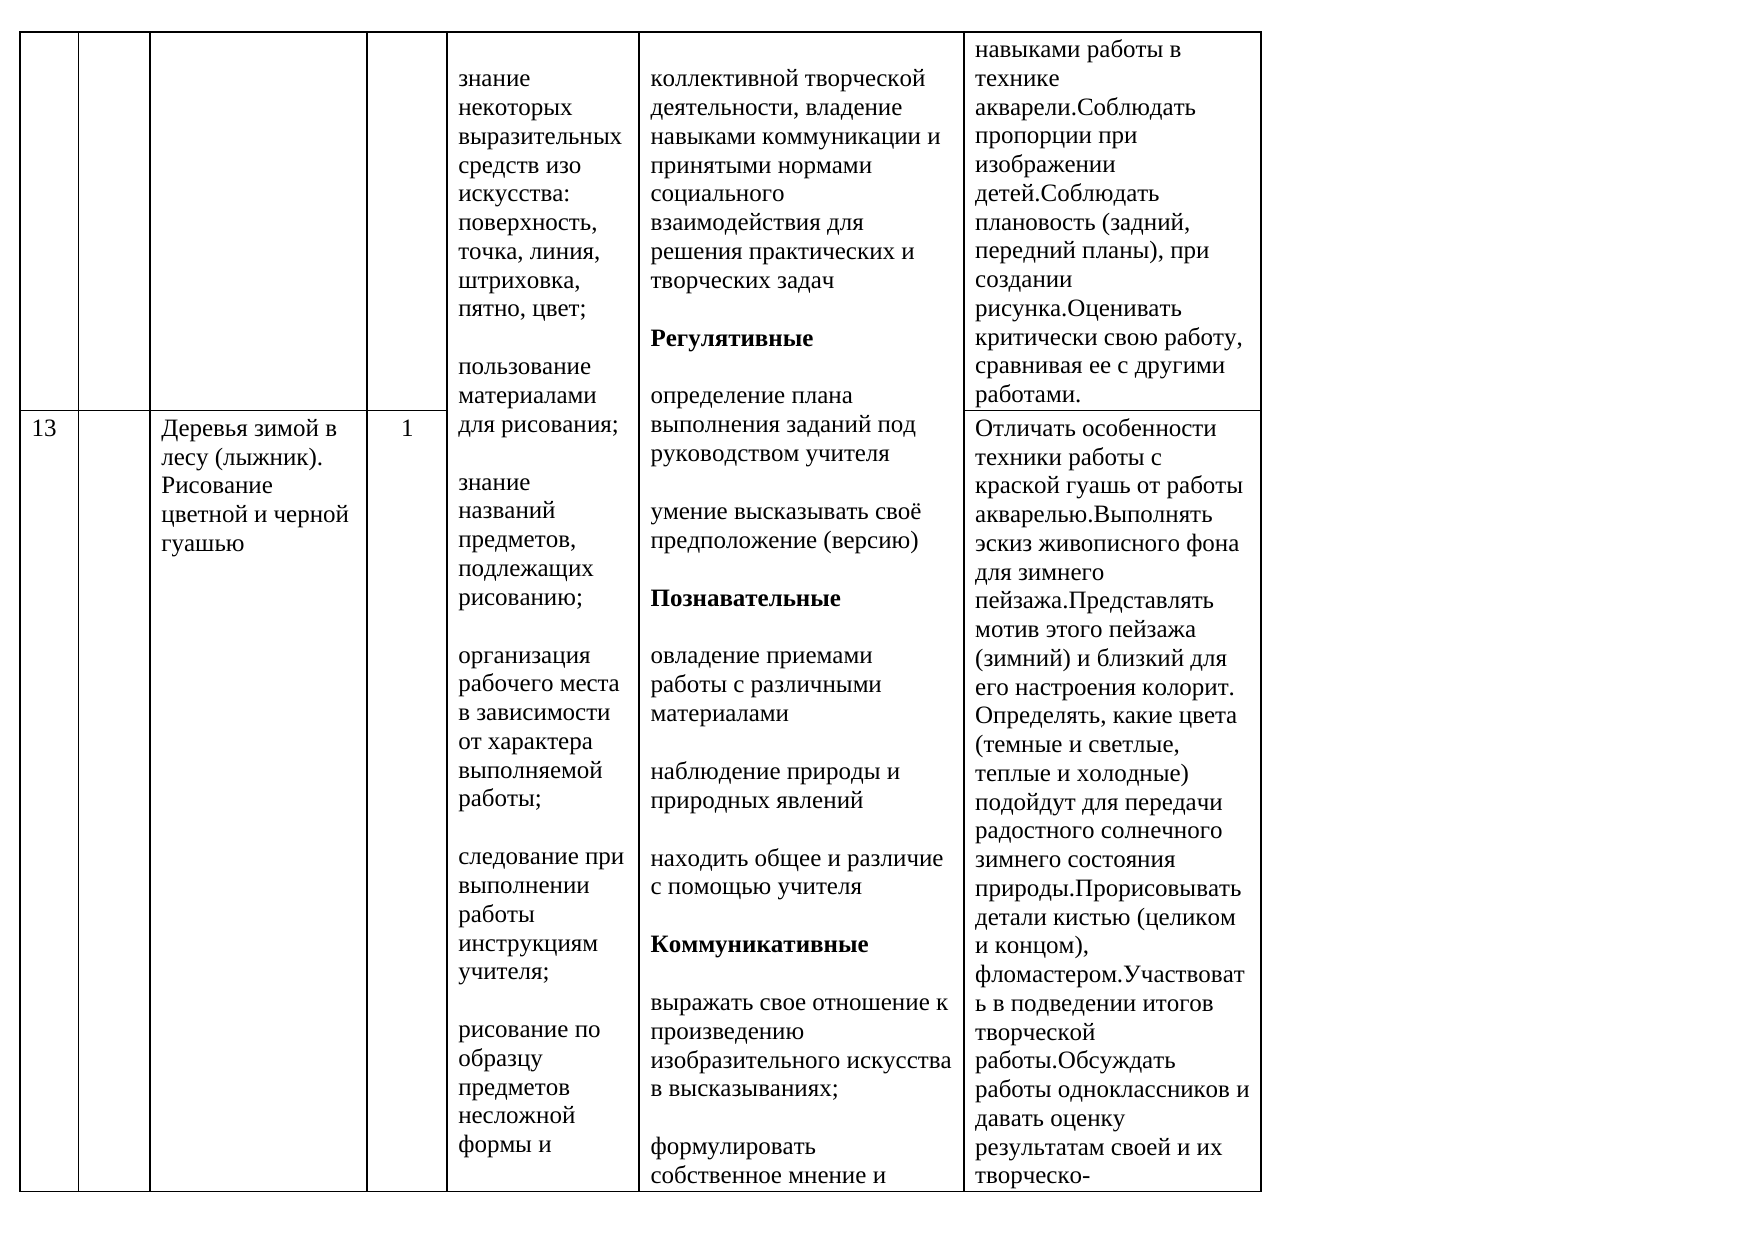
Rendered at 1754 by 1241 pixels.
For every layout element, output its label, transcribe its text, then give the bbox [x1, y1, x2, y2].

table_cell [79, 411, 149, 1191]
table_cell 13 [21, 411, 78, 1191]
table_cell . [79, 33, 149, 410]
table_cell 1 [368, 33, 446, 410]
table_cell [640, 33, 963, 1191]
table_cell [151, 411, 366, 1191]
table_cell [448, 33, 638, 1191]
table_cell 12 [21, 33, 78, 410]
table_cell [151, 33, 366, 410]
table_cell 1 [368, 411, 446, 1191]
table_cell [965, 411, 1260, 1191]
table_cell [965, 33, 1260, 410]
